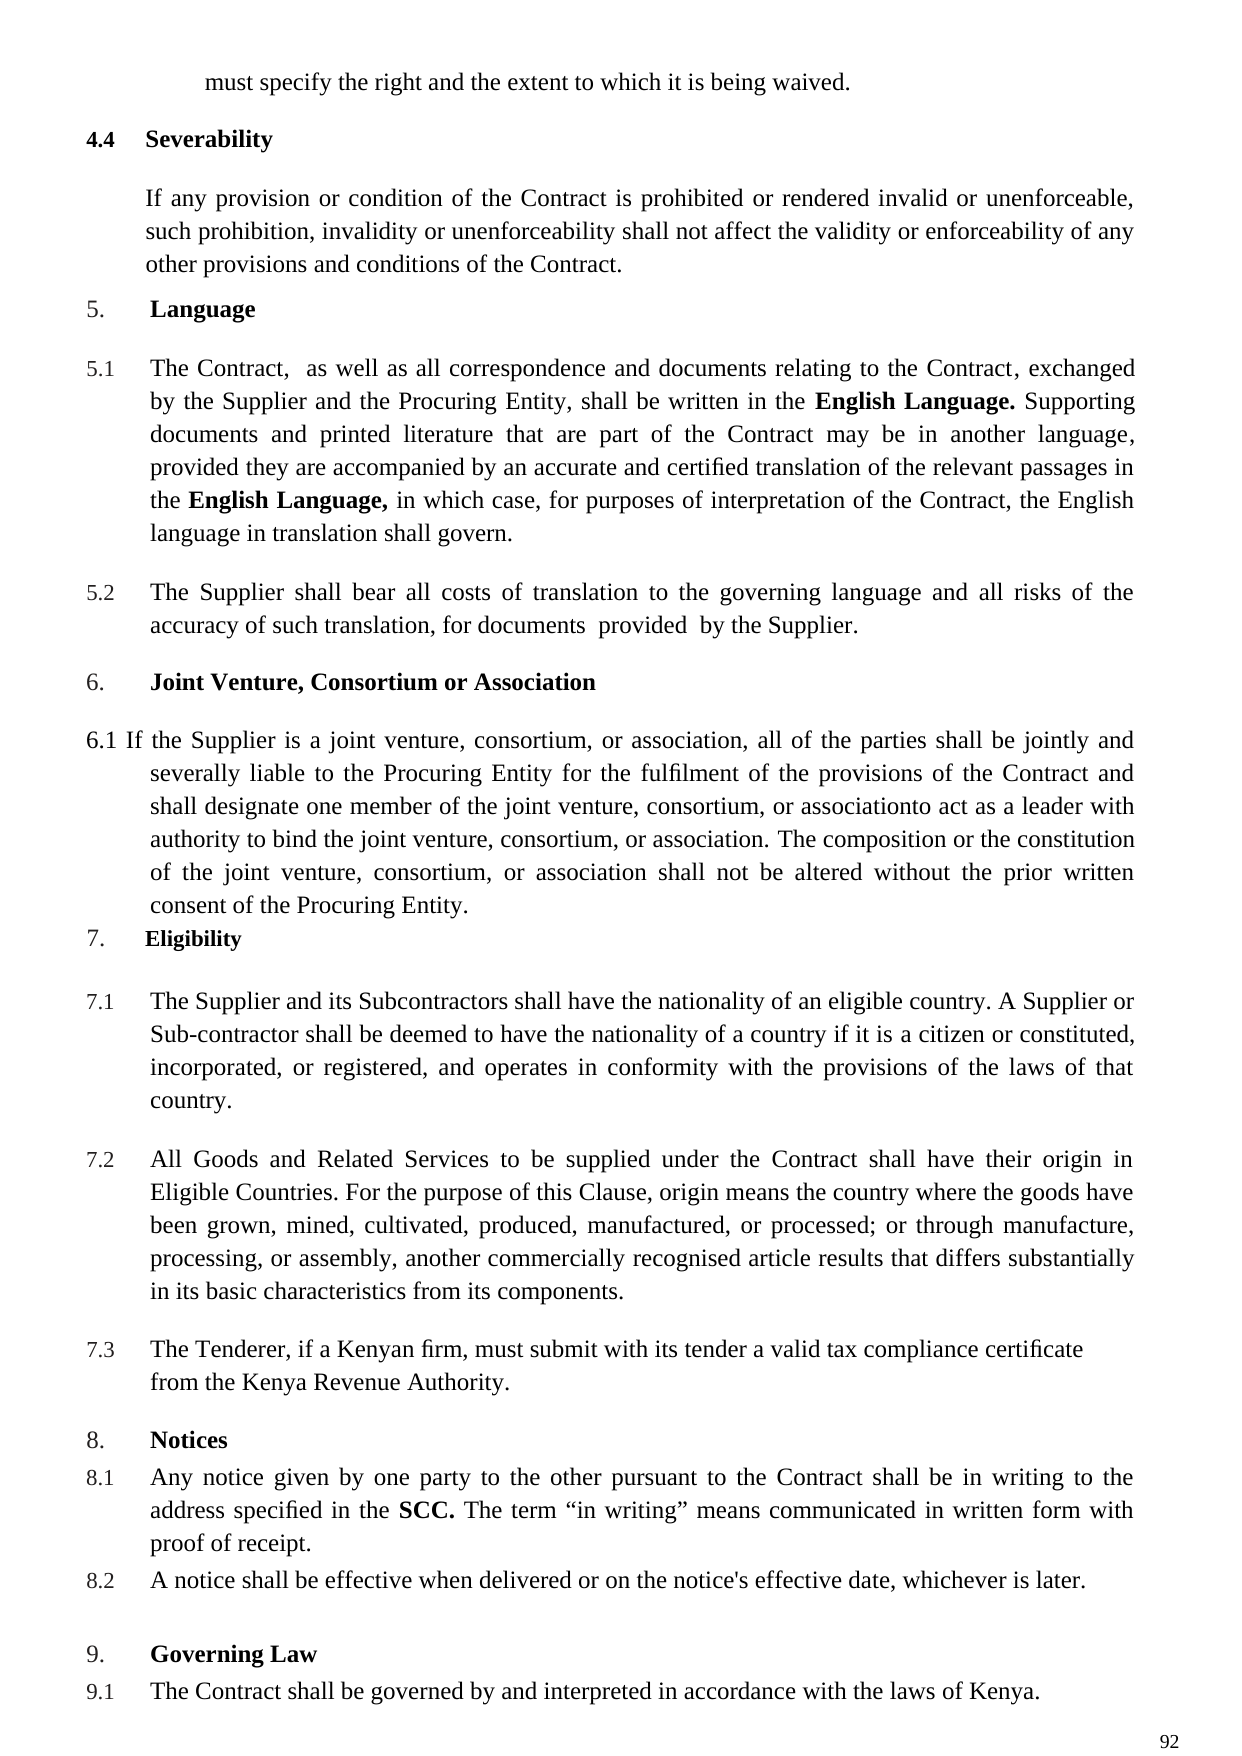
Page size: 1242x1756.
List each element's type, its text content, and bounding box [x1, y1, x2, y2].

list The Tenderer, if a Kenyan ﬁrm, must submit with its tender a valid tax compliance certiﬁcate [86, 1334, 1179, 1363]
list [145, 67, 1135, 95]
subtitle Joint Venture, Consortium or Association [86, 667, 1179, 696]
subtitle Severability [86, 124, 1179, 153]
list The Contract, as well as all correspondence and documents relating to the Contract, exchanged by the Supplier and the Procuring Entity, shall be written in the English Language. Supporting documents and printed literature that are part of the Contract may be in another language, provided they are accompanied by an accurate and certiﬁed translation of the relevant passages in the English Language, in which case, for purposes of interpretation of the Contract, the English language in translation shall govern. [86, 353, 1135, 547]
list All Goods and Related Services to be supplied under the Contract shall have their origin in Eligible Countries. For the purpose of this Clause, origin means the country where the goods have been grown, mined, cultivated, produced, manufactured, or processed; or through manufacture, processing, or assembly, another commercially recognised article results that differs substantially in its basic characteristics from its components. [86, 1144, 1135, 1305]
list Any notice given by one party to the other pursuant to the Contract shall be in writing to the address speciﬁed in the SCC. The term “in writing” means communicated in written form with proof of receipt. [86, 1462, 1135, 1557]
list A notice shall be effective when delivered or on the notice's effective date, whichever is later. [86, 1565, 1179, 1593]
subtitle Governing Law [86, 1639, 1179, 1668]
list Eligibility [86, 923, 1135, 952]
list The Supplier and its Subcontractors shall have the nationality of an eligible country. A Supplier or Sub-contractor shall be deemed to have the nationality of a country if it is a citizen or constituted, incorporated, or registered, and operates in conformity with the provisions of the laws of that country. [86, 986, 1135, 1114]
list The Contract shall be governed by and interpreted in accordance with the laws of Kenya. [86, 1676, 1179, 1705]
subtitle Notices [86, 1426, 1179, 1454]
text 6.1 If the Supplier is a joint venture, consortium, or association, all of the parties shall be jointly and severally liable to the Procuring Entity for the fulﬁlment of the provisions of the Contract and shall designate one member of the joint venture, consortium, or associationto act as a leader with authority to bind the joint venture, consortium, or association. The composition or the constitution of the joint venture, consortium, or association shall not be altered without the prior written consent of the Procuring Entity. [86, 725, 1135, 919]
text from the Kenya Revenue Authority. [150, 1367, 1179, 1396]
text If any provision or condition of the Contract is prohibited or rendered invalid or unenforceable, such prohibition, invalidity or unenforceability shall not affect the validity or enforceability of any other provisions and conditions of the Contract. [145, 183, 1135, 278]
list The Supplier shall bear all costs of translation to the governing language and all risks of the accuracy of such translation, for documents provided by the Supplier. [86, 577, 1136, 638]
subtitle Language [86, 294, 1179, 323]
